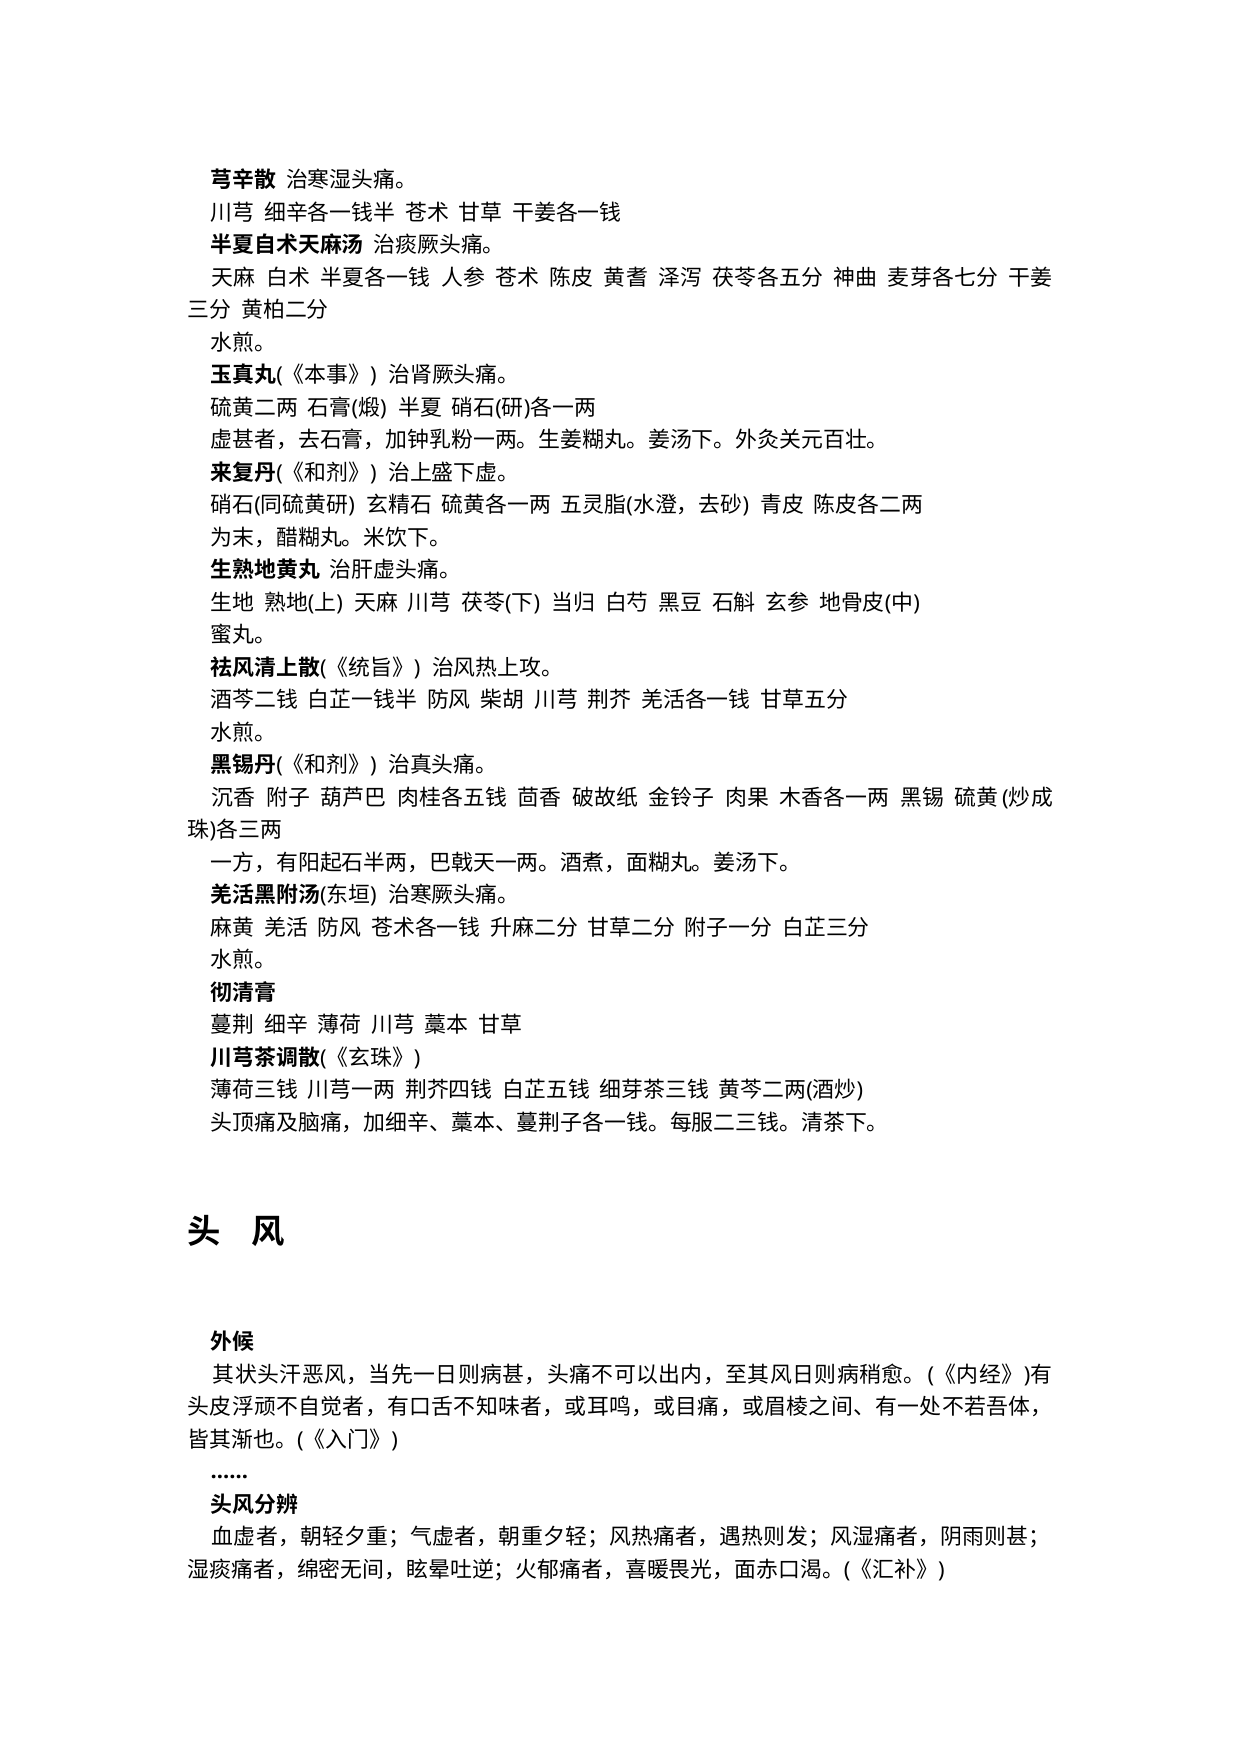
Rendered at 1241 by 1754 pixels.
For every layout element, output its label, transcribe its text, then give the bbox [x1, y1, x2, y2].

text 生熟地黄丸 治肝虚头痛。 [187, 552, 1053, 584]
text 头顶痛及脑痛，加细辛、藁本、蔓荆子各一钱。每服二三钱。清茶下。 [187, 1104, 1053, 1137]
text 蔓荆 细辛 薄荷 川芎 藁本 甘草 [187, 1007, 1053, 1039]
text 川芎 细辛各一钱半 苍术 甘草 干姜各一钱 [187, 194, 1053, 227]
text …… [187, 1454, 1053, 1486]
text 半夏自术天麻汤 治痰厥头痛。 [187, 227, 1053, 259]
text 羌活黑附汤(东垣) 治寒厥头痛。 [187, 877, 1053, 909]
text 水煎。 [187, 324, 1053, 357]
subtitle 头 风 [187, 1197, 1053, 1262]
text 沉香 附子 葫芦巴 肉桂各五钱 茴香 破故纸 金铃子 肉果 木香各一两 黑锡 硫黄(炒成珠)各三两 [187, 779, 1053, 844]
text 彻清膏 [187, 974, 1053, 1007]
text 外候 [187, 1324, 1053, 1356]
text 水煎。 [187, 942, 1053, 974]
text 川芎茶调散(《玄珠》) [187, 1039, 1053, 1072]
text 来复丹(《和剂》) 治上盛下虚。 [187, 454, 1053, 487]
text 蜜丸。 [187, 617, 1053, 649]
text 硫黄二两 石膏(煅) 半夏 硝石(研)各一两 [187, 389, 1053, 422]
text 玉真丸(《本事》) 治肾厥头痛。 [187, 357, 1053, 389]
text 黑锡丹(《和剂》) 治真头痛。 [187, 747, 1053, 779]
text 硝石(同硫黄研) 玄精石 硫黄各一两 五灵脂(水澄，去砂) 青皮 陈皮各二两 [187, 487, 1053, 519]
text 麻黄 羌活 防风 苍术各一钱 升麻二分 甘草二分 附子一分 白芷三分 [187, 909, 1053, 942]
text 为末，醋糊丸。米饮下。 [187, 519, 1053, 552]
text 血虚者，朝轻夕重；气虚者，朝重夕轻；风热痛者，遇热则发；风湿痛者，阴雨则甚；湿痰痛者，绵密无间，眩晕吐逆；火郁痛者，喜暖畏光，面赤口渴。(《汇补》) [187, 1519, 1053, 1584]
text 头风分辨 [187, 1486, 1053, 1519]
text 酒芩二钱 白芷一钱半 防风 柴胡 川芎 荆芥 羌活各一钱 甘草五分 [187, 682, 1053, 714]
text 天麻 白术 半夏各一钱 人参 苍术 陈皮 黄耆 泽泻 茯苓各五分 神曲 麦芽各七分 干姜三分 黄柏二分 [187, 259, 1053, 324]
text 其状头汗恶风，当先一日则病甚，头痛不可以出内，至其风日则病稍愈。(《内经》)有头皮浮顽不自觉者，有口舌不知味者，或耳鸣，或目痛，或眉棱之间、有一处不若吾体，皆其渐也。(《入门》) [187, 1356, 1053, 1454]
text 虚甚者，去石膏，加钟乳粉一两。生姜糊丸。姜汤下。外灸关元百壮。 [187, 422, 1053, 454]
text 祛风清上散(《统旨》) 治风热上攻。 [187, 649, 1053, 682]
text 一方，有阳起石半两，巴戟天一两。酒煮，面糊丸。姜汤下。 [187, 844, 1053, 877]
text 生地 熟地(上) 天麻 川芎 茯苓(下) 当归 白芍 黑豆 石斛 玄参 地骨皮(中) [187, 584, 1053, 617]
text 薄荷三钱 川芎一两 荆芥四钱 白芷五钱 细芽茶三钱 黄芩二两(酒炒) [187, 1072, 1053, 1104]
text 水煎。 [187, 714, 1053, 747]
text 芎辛散 治寒湿头痛。 [187, 162, 1053, 194]
